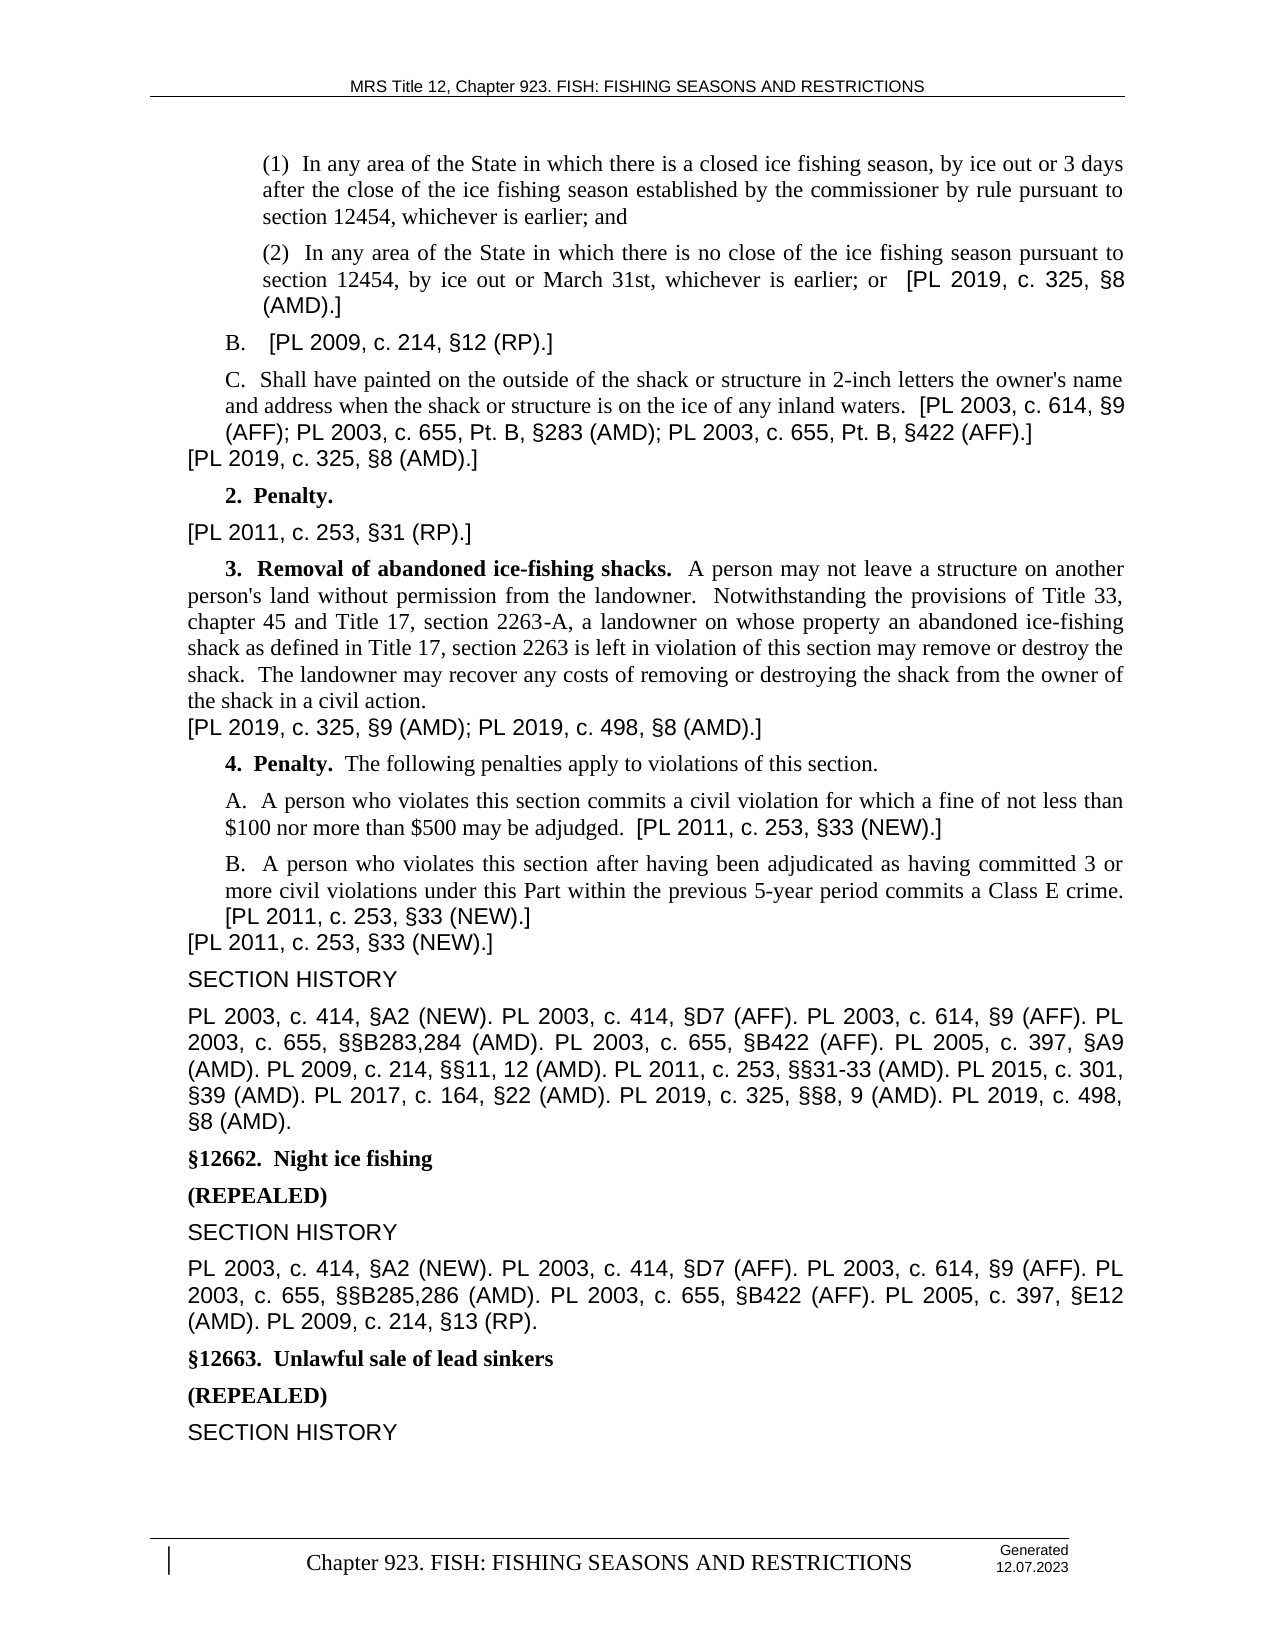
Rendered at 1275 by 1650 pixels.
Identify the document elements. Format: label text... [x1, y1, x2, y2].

text A. A person who violates this section commits a civil violation for which a fine of not less than $100 nor more than $500 may be adjudged. [PL 2011, c. 253, §33 (NEW).] [225, 787, 1125, 840]
text PL 2003, c. 414, §A2 (NEW). PL 2003, c. 414, §D7 (AFF). PL 2003, c. 614, §9 (AFF). PL 2003, c. 655, §§B283,284 (AMD). PL 2003, c. 655, §B422 (AFF). PL 2005, c. 397, §A9 (AMD). PL 2009, c. 214, §§11, 12 (AMD). PL 2011, c. 253, §§31-33 (AMD). PL 2015, c. 301, §39 (AMD). PL 2017, c. 164, §22 (AMD). PL 2019, c. 325, §§8, 9 (AMD). PL 2019, c. 498, §8 (AMD). [187, 1003, 1125, 1135]
text [PL 2011, c. 253, §33 (NEW).] [187, 929, 1125, 956]
text [PL 2011, c. 253, §31 (RP).] [187, 519, 1125, 545]
text [PL 2019, c. 325, §8 (AMD).] [187, 445, 1125, 471]
text (REPEALED) [187, 1182, 1125, 1208]
text §12662. Night ice fishing [187, 1145, 1125, 1171]
text (2) In any area of the State in which there is no close of the ice fishing season pursuant to section 12454, by ice out or March 31st, whichever is earlier; or [PL 2019, c. 325, §8 (AMD).] [262, 239, 1125, 319]
text 4. Penalty. The following penalties apply to violations of this section. [187, 750, 1125, 777]
text SECTION HISTORY [187, 1219, 1125, 1245]
text §12663. Unlawful sale of lead sinkers [187, 1345, 1125, 1371]
text (1) In any area of the State in which there is a closed ice fishing season, by ice out or 3 days after the close of the ice fishing season established by the commissioner by rule pursuant to section 12454, whichever is earlier; and [262, 150, 1125, 229]
text (REPEALED) [187, 1382, 1125, 1408]
text PL 2003, c. 414, §A2 (NEW). PL 2003, c. 414, §D7 (AFF). PL 2003, c. 614, §9 (AFF). PL 2003, c. 655, §§B285,286 (AMD). PL 2003, c. 655, §B422 (AFF). PL 2005, c. 397, §E12 (AMD). PL 2009, c. 214, §13 (RP). [187, 1255, 1125, 1334]
text SECTION HISTORY [187, 1418, 1125, 1445]
text 3. Removal of abandoned ice-fishing shacks. A person may not leave a structure on another person's land without permission from the landowner. Notwithstanding the provisions of Title 33, chapter 45 and Title 17, section 2263‑A, a landowner on whose property an abandoned ice-fishing shack as defined in Title 17, section 2263 is left in violation of this section may remove or destroy the shack. The landowner may recover any costs of removing or destroying the shack from the owner of the shack in a civil action. [187, 555, 1125, 713]
text SECTION HISTORY [187, 966, 1125, 992]
text 2. Penalty. [187, 482, 1125, 508]
text [PL 2019, c. 325, §9 (AMD); PL 2019, c. 498, §8 (AMD).] [187, 713, 1125, 740]
text B. [PL 2009, c. 214, §12 (RP).] [225, 329, 1125, 356]
text C. Shall have painted on the outside of the shack or structure in 2-inch letters the owner's name and address when the shack or structure is on the ice of any inland waters. [PL 2003, c. 614, §9 (AFF); PL 2003, c. 655, Pt. B, §283 (AMD); PL 2003, c. 655, Pt. B, §422 (AFF).] [225, 366, 1125, 445]
text B. A person who violates this section after having been adjudicated as having committed 3 or more civil violations under this Part within the previous 5-year period commits a Class E crime. [PL 2011, c. 253, §33 (NEW).] [225, 850, 1125, 929]
